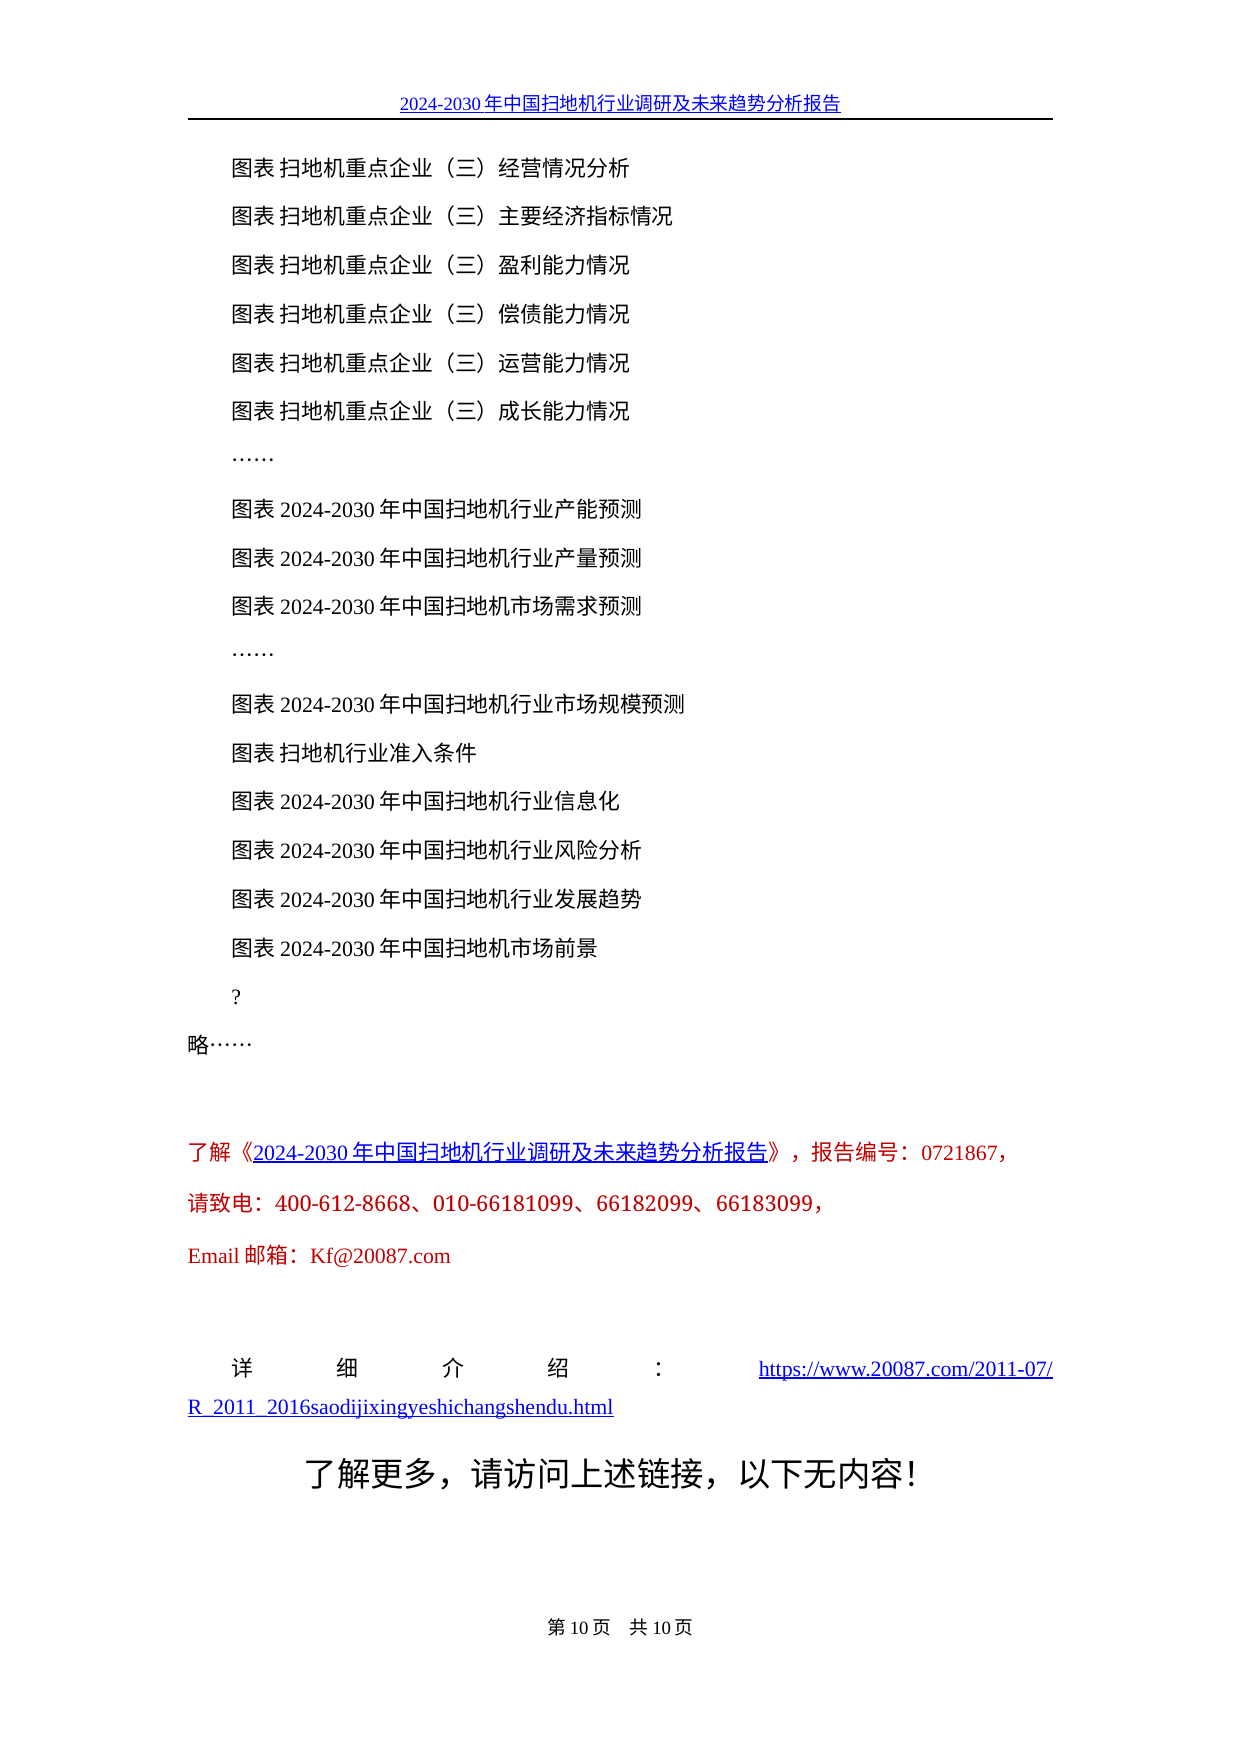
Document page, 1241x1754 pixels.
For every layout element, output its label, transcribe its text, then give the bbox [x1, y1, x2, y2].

text 详细介绍：https://www.20087.com/2011-07/R_2011_2016saodijixingyeshichangshendu.html [187, 1350, 1053, 1423]
title 了解更多，请访问上述链接，以下无内容！ [187, 1439, 1053, 1504]
text Email邮箱：Kf@20087.com [187, 1237, 1053, 1270]
text 了解《2024-2030年中国扫地机行业调研及未来趋势分析报告》，报告编号：0721867， [187, 1134, 1053, 1167]
text 请致电：400-612-8668、010-66181099、66182099、66183099， [187, 1186, 1053, 1218]
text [187, 150, 1053, 1060]
